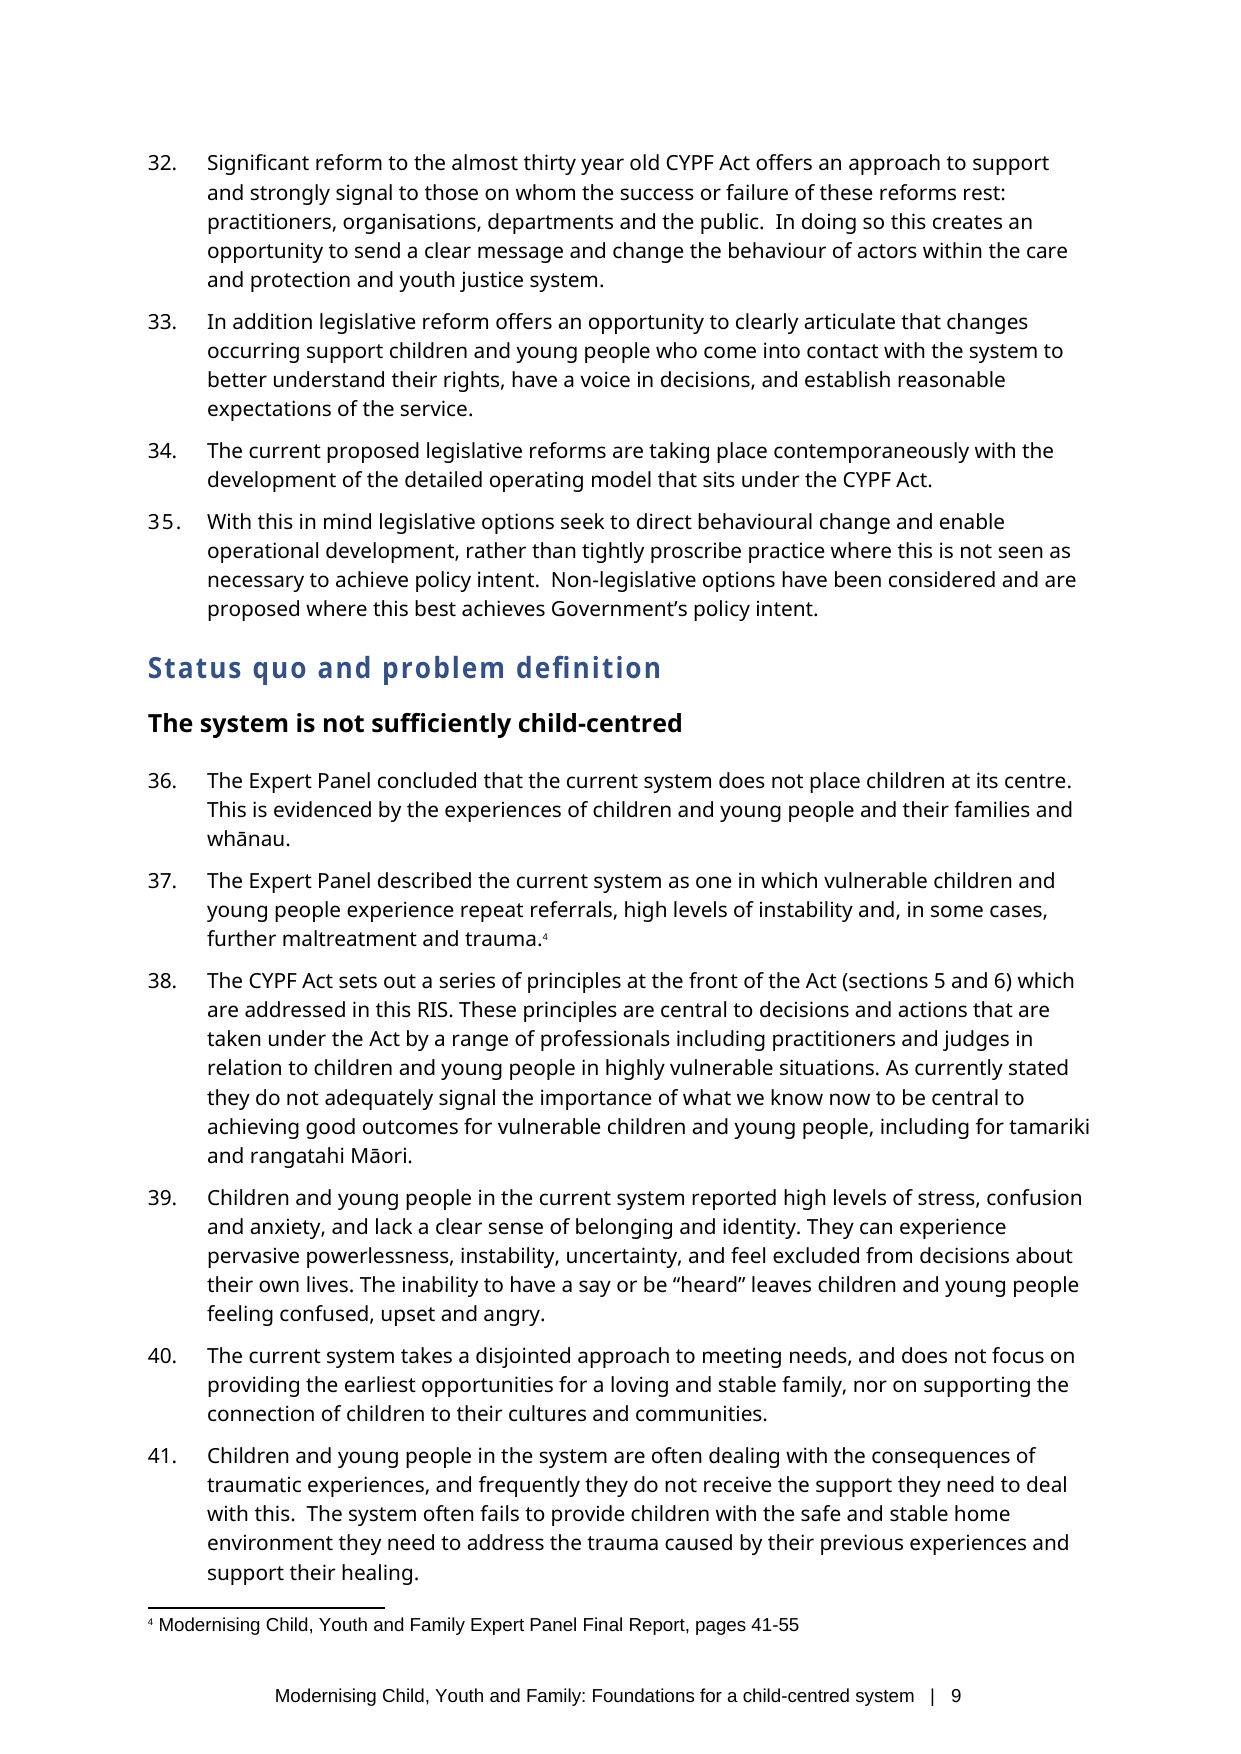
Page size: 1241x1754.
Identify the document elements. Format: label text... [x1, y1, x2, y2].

text Status quo and problem definition [148, 648, 1092, 687]
list The CYPF Act sets out a series of principles at the front of the Act (sections 5 and 6) which are addressed in this RIS. These principles are central to decisions and actions that are taken under the Act by a range of professionals including practitioners and judges in relation to children and young people in highly vulnerable situations. As currently stated they do not adequately signal the importance of what we know now to be central to achieving good outcomes for vulnerable children and young people, including for tamariki and rangatahi Māori. [148, 965, 1092, 1169]
list The current system takes a disjointed approach to meeting needs, and does not focus on providing the earliest opportunities for a loving and stable family, nor on supporting the connection of children to their cultures and communities. [148, 1340, 1092, 1428]
subtitle The system is not sufficiently child-centred [148, 706, 1092, 740]
list Children and young people in the system are often dealing with the consequences of traumatic experiences, and frequently they do not receive the support they need to deal with this. The system often fails to provide children with the safe and stable home environment they need to address the trauma caused by their previous experiences and support their healing. [148, 1440, 1092, 1586]
list In addition legislative reform offers an opportunity to clearly articulate that changes occurring support children and young people who come into contact with the system to better understand their rights, have a voice in decisions, and establish reasonable expectations of the service. [148, 306, 1092, 423]
list Children and young people in the current system reported high levels of stress, confusion and anxiety, and lack a clear sense of belonging and identity. They can experience pervasive powerlessness, instability, uncertainty, and feel excluded from decisions about their own lives. The inability to have a say or be “heard” leaves children and young people feeling confused, upset and angry. [148, 1182, 1092, 1328]
list The Expert Panel concluded that the current system does not place children at its centre. This is evidenced by the experiences of children and young people and their families and whānau. [148, 765, 1092, 853]
list The Expert Panel described the current system as one in which vulnerable children and young people experience repeat referrals, high levels of instability and, in some cases, further maltreatment and trauma. [148, 865, 1092, 953]
list With this in mind legislative options seek to direct behavioural change and enable operational development, rather than tightly proscribe practice where this is not seen as necessary to achieve policy intent. Non-legislative options have been considered and are proposed where this best achieves Government’s policy intent. [148, 506, 1092, 623]
list The current proposed legislative reforms are taking place contemporaneously with the development of the detailed operating model that sits under the CYPF Act. [148, 435, 1092, 493]
list Significant reform to the almost thirty year old CYPF Act offers an approach to support and strongly signal to those on whom the success or failure of these reforms rest: practitioners, organisations, departments and the public. In doing so this creates an opportunity to send a clear message and change the behaviour of actors within the care and protection and youth justice system. [148, 148, 1092, 293]
